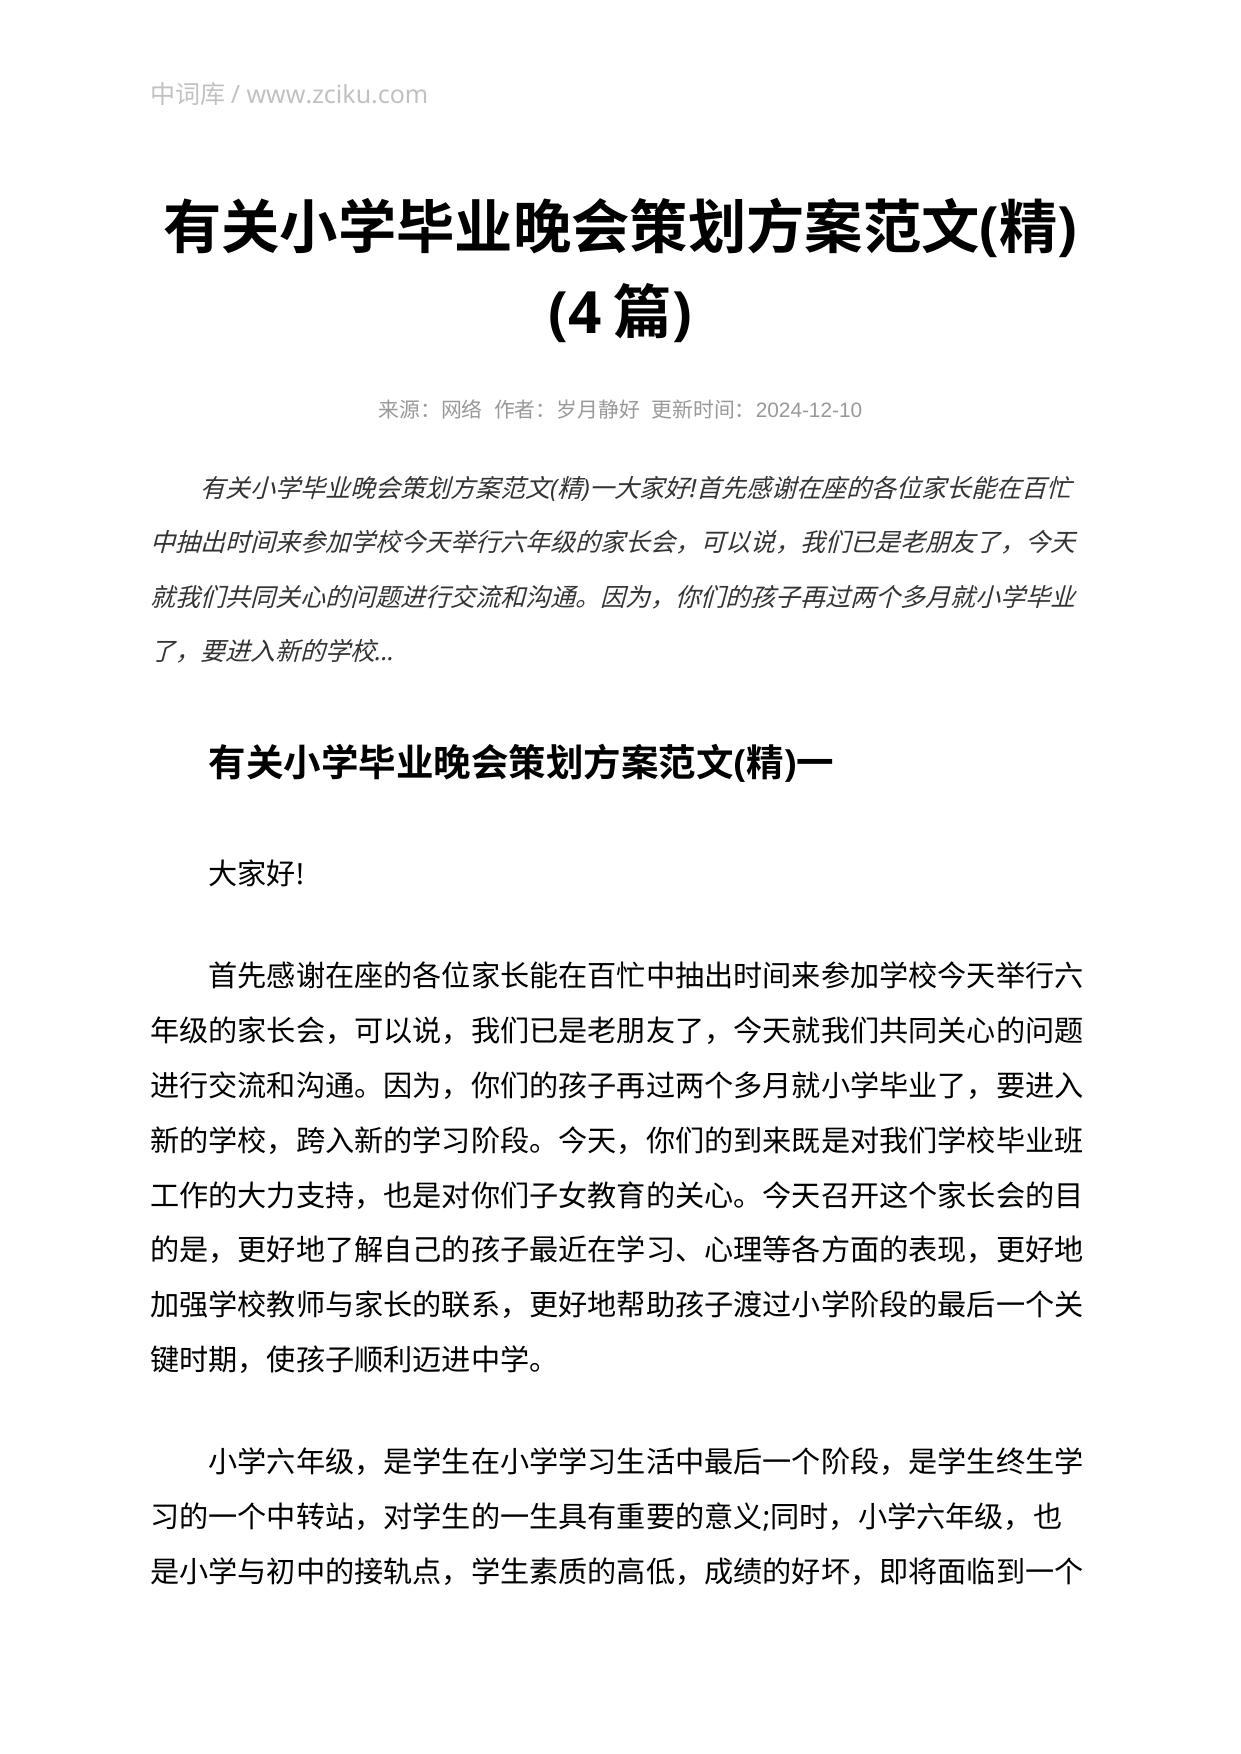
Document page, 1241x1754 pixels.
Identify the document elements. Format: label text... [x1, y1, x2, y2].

text 首先感谢在座的各位家长能在百忙中抽出时间来参加学校今天举行六年级的家长会，可以说，我们已是老朋友了，今天就我们共同关心的问题进行交流和沟通。因为，你们的孩子再过两个多月就小学毕业了，要进入新的学校，跨入新的学习阶段。今天，你们的到来既是对我们学校毕业班工作的大力支持，也是对你们子女教育的关心。今天召开这个家长会的目的是，更好地了解自己的孩子最近在学习、心理等各方面的表现，更好地加强学校教师与家长的联系，更好地帮助孩子渡过小学阶段的最后一个关键时期，使孩子顺利迈进中学。 [150, 952, 1090, 1379]
subtitle 有关小学毕业晚会策划方案范文(精)(4篇) [150, 181, 1090, 351]
text 来源：网络 作者：岁月静好 更新时间：2024-12-10 [150, 398, 1090, 422]
text 有关小学毕业晚会策划方案范文(精)一大家好!首先感谢在座的各位家长能在百忙中抽出时间来参加学校今天举行六年级的家长会，可以说，我们已是老朋友了，今天就我们共同关心的问题进行交流和沟通。因为，你们的孩子再过两个多月就小学毕业了，要进入新的学校... [150, 468, 1090, 668]
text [150, 1438, 1090, 1591]
text 大家好! [150, 851, 1090, 893]
text 有关小学毕业晚会策划方案范文(精)一 [150, 733, 1090, 787]
